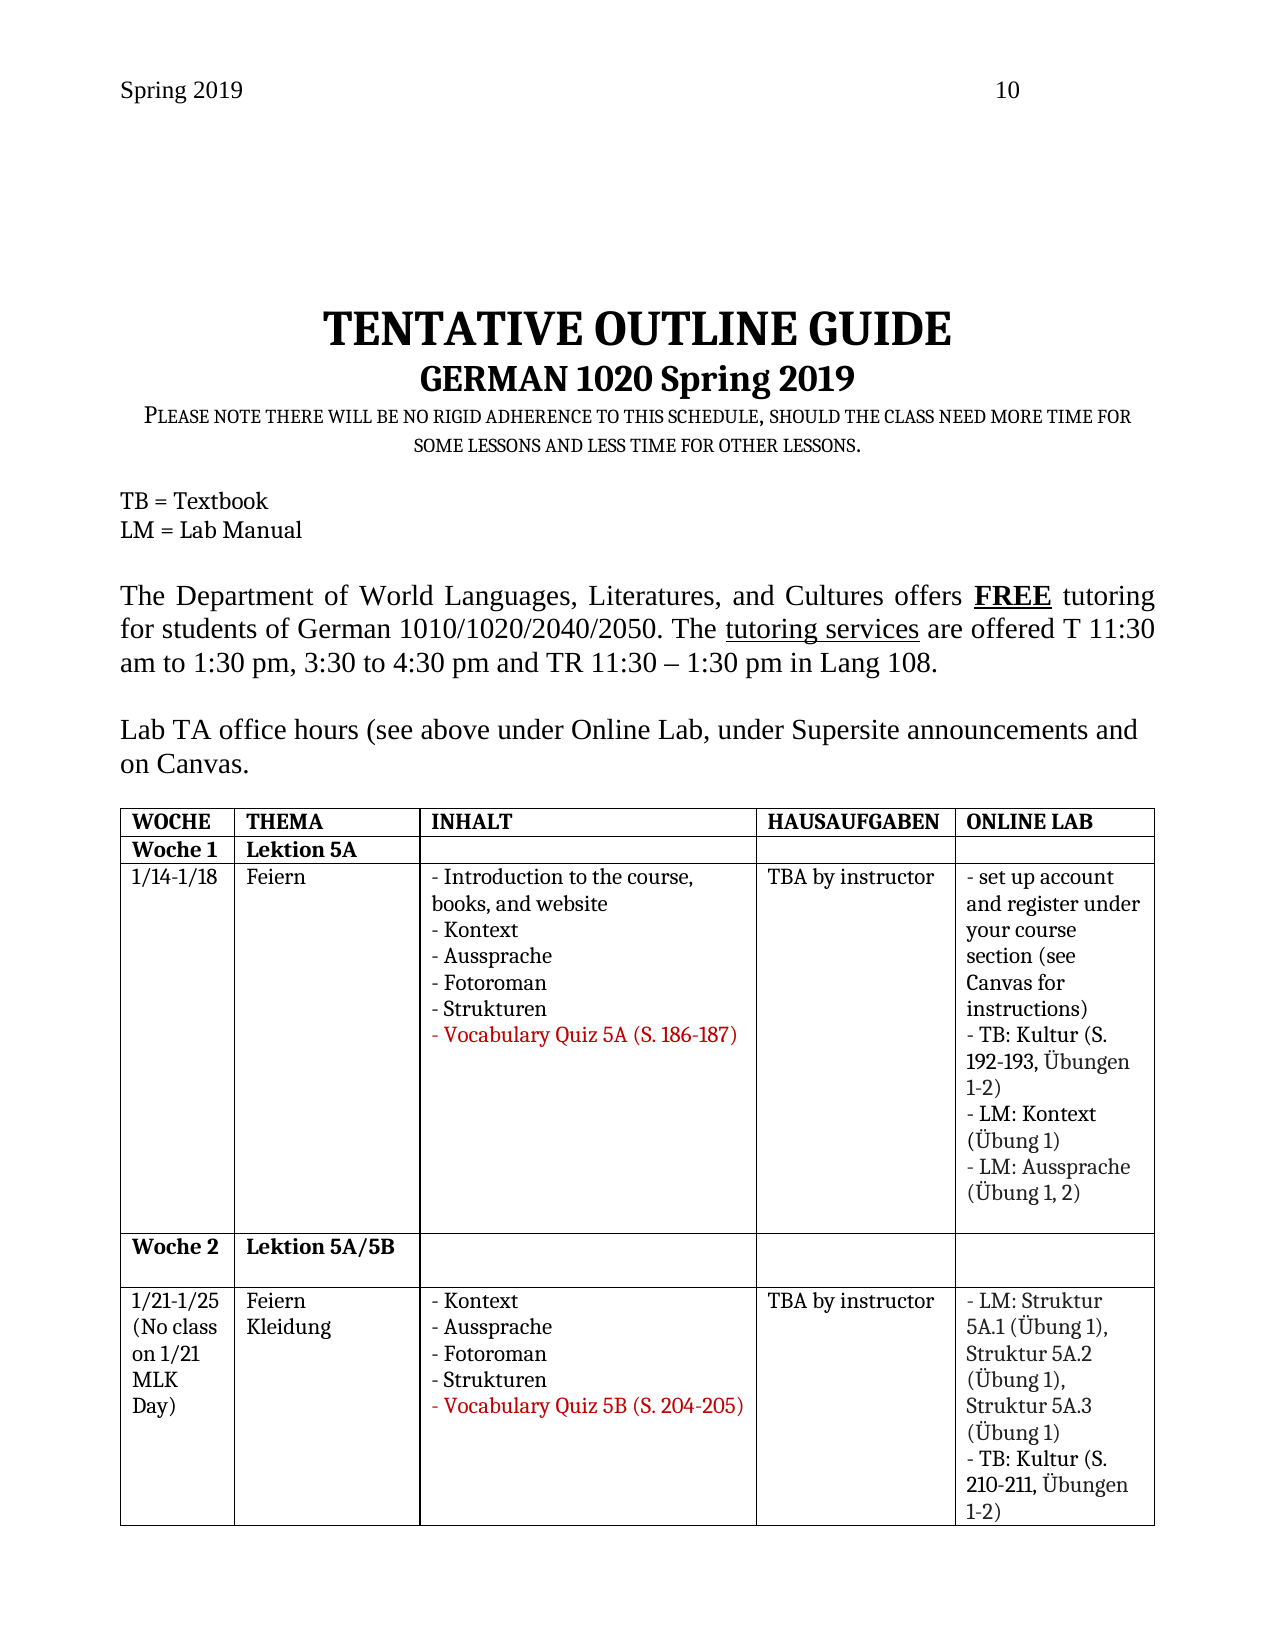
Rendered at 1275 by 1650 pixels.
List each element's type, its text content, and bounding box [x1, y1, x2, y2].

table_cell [121, 1288, 234, 1525]
table_cell Lektion 5A [235, 837, 419, 863]
text Lab TA office hours (see above under Online Lab, under Supersite announcements and on Canvas. [120, 712, 1155, 779]
text The Department of World Languages, Literatures, and Cultures offers FREE tutoring for students of German 1010/1020/2040/2050. The tutoring services are offered T 11:30 am to 1:30 pm, 3:30 to 4:30 pm and TR 11:30 – 1:30 pm in Lang 108. [120, 578, 1155, 679]
table_cell [421, 837, 756, 863]
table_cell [421, 1288, 756, 1525]
table_cell Feiern [235, 864, 419, 1233]
table_cell TBA by instructor [757, 1288, 955, 1525]
table_cell - Introduction to the course, books, and website - Kontext - Aussprache - Fotoroman - Strukturen - Vocabulary Quiz 5A (S. 186-187) [421, 864, 756, 1233]
table_cell Feiern Kleidung [235, 1288, 419, 1525]
table_cell [956, 1234, 1154, 1287]
text TB = Textbook [120, 487, 1155, 516]
table_cell [757, 1234, 955, 1287]
text PLEASE NOTE THERE WILL BE NO RIGID ADHERENCE TO THIS SCHEDULE, SHOULD THE CLASS NEED MORE TIME FOR SOME LESSONS AND LESS TIME FOR OTHER LESSONS. [120, 401, 1155, 487]
table_header ONLINE LAB [956, 809, 1154, 836]
table_cell Woche 1 [121, 837, 234, 863]
table_cell TBA by instructor [757, 864, 955, 1233]
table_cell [956, 1288, 1154, 1525]
table_cell [956, 837, 1154, 863]
table_cell [421, 1234, 756, 1287]
table_header THEMA [235, 809, 419, 836]
table_header INHALT [421, 809, 756, 836]
text LM = Lab Manual [120, 516, 1155, 544]
table_cell [757, 837, 955, 863]
table_header WOCHE [121, 809, 234, 836]
table_cell 1/14-1/18 [121, 864, 234, 1233]
text TENTATIVE OUTLINE GUIDE GERMAN 1020 Spring 2019 [120, 300, 1155, 401]
table_header HAUSAUFGABEN [757, 809, 955, 836]
table_cell - set up account and register under your course section (see Canvas for instructions) - TB: Kultur (S. 192-193, Übungen 1-2) - LM: Kontext (Übung 1) - LM: Aussprache (Übung 1, 2) [956, 864, 1154, 1233]
table_cell Woche 2 [121, 1234, 234, 1287]
table_cell Lektion 5A/5B [235, 1234, 419, 1287]
